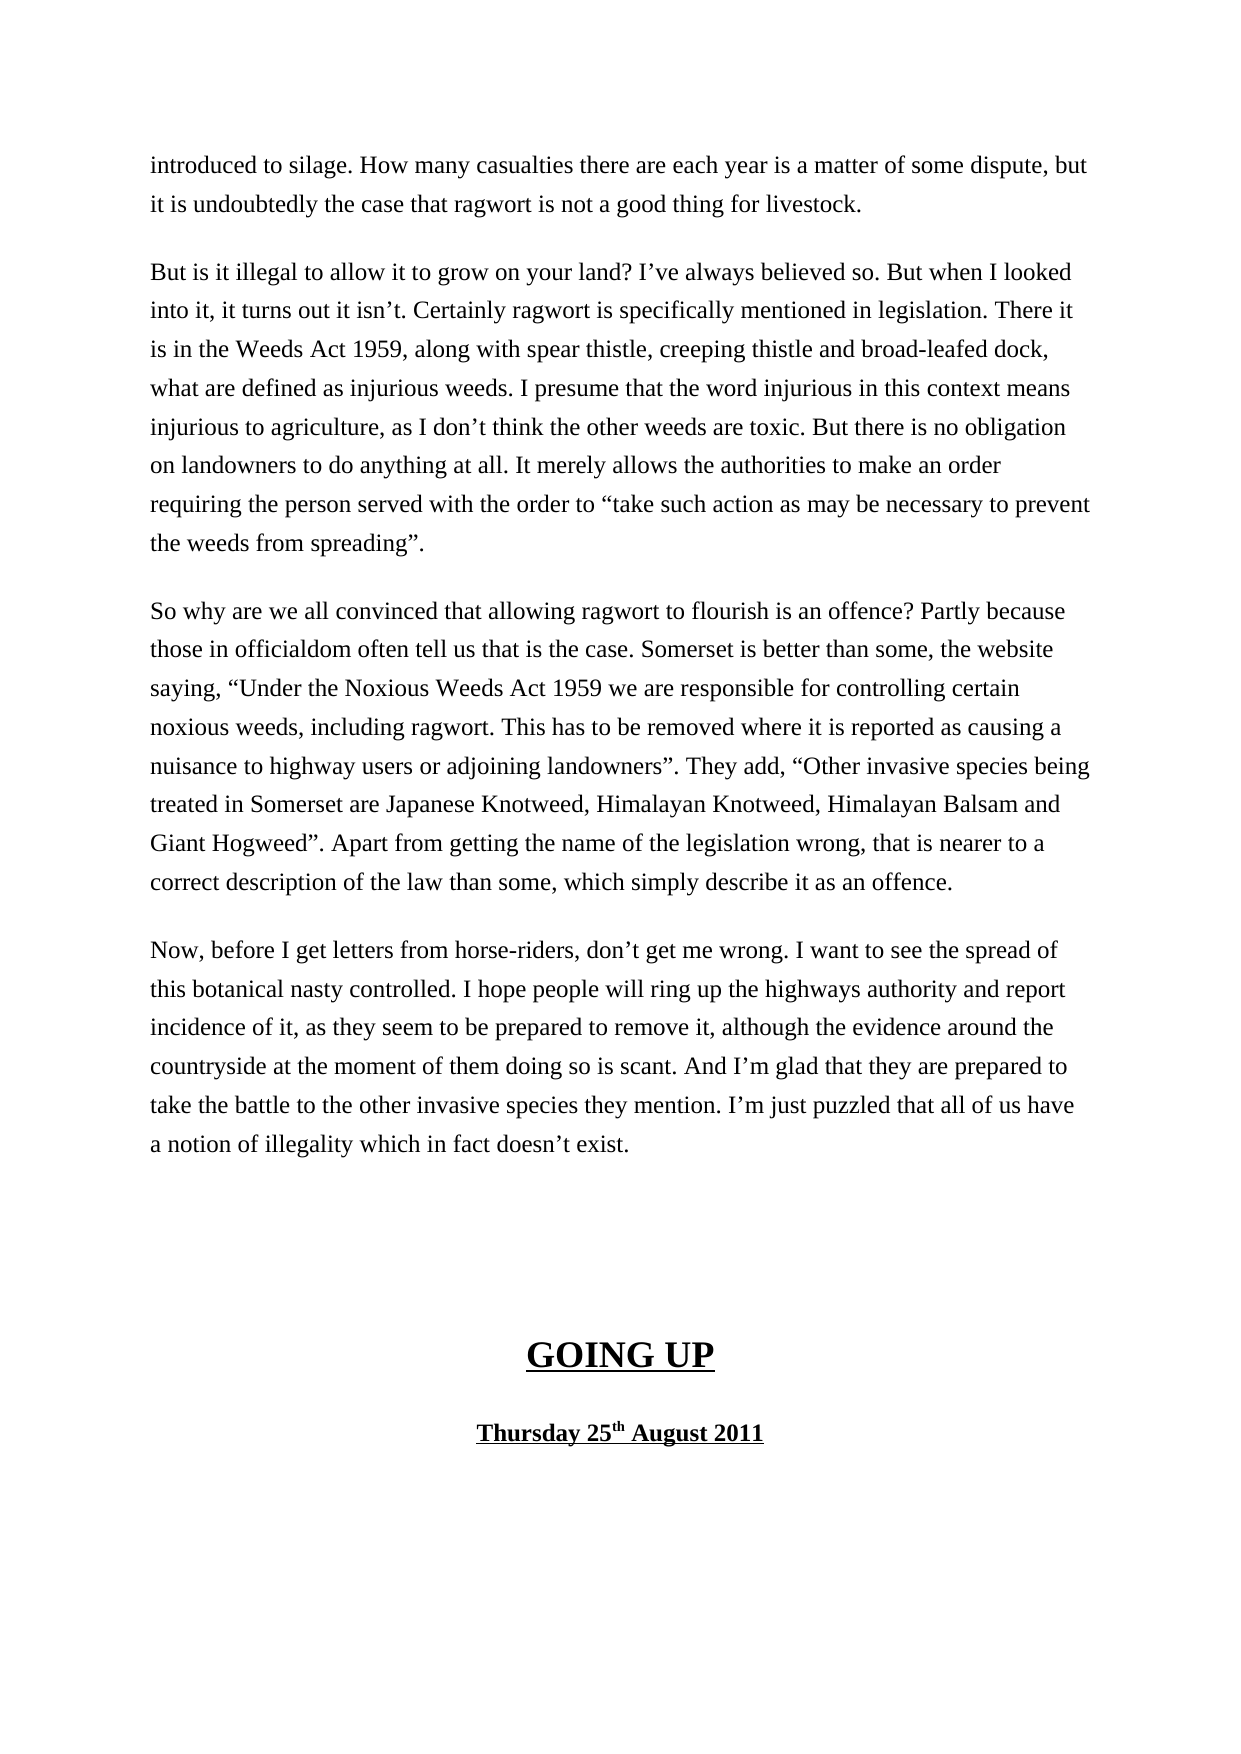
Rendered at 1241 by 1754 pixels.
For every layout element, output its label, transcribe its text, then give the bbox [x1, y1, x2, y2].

text Now, before I get letters from horse-riders, don’t get me wrong. I want to see the spread of this botanical nasty controlled. I hope people will ring up the highways authority and report incidence of it, as they seem to be prepared to remove it, although the evidence around the countryside at the moment of them doing so is scant. And I’m glad that they are prepared to take the battle to the other invasive species they mention. I’m just puzzled that all of us have a notion of illegality which in fact doesn’t exist. [150, 935, 1090, 1157]
text GOING UP [150, 1332, 1090, 1376]
text Thursday 25th August 2011 [150, 1418, 1090, 1447]
text So why are we all convinced that allowing ragwort to flourish is an offence? Partly because those in officialdom often tell us that is the case. Somerset is better than some, the website saying, “Under the Noxious Weeds Act 1959 we are responsible for controlling certain noxious weeds, including ragwort. This has to be removed where it is reported as causing a nuisance to highway users or adjoining landowners”. They add, “Other invasive species being treated in Somerset are Japanese Knotweed, Himalayan Knotweed, Himalayan Balsam and Giant Hogweed”. Apart from getting the name of the legislation wrong, that is nearer to a correct description of the law than some, which simply describe it as an offence. [150, 596, 1090, 896]
text But is it illegal to allow it to grow on your land? I’ve always believed so. But when I looked into it, it turns out it isn’t. Certainly ragwort is specifically mentioned in legislation. There it is in the Weeds Act 1959, along with spear thistle, creeping thistle and broad-leafed dock, what are defined as injurious weeds. I presume that the word injurious in this context means injurious to agriculture, as I don’t think the other weeds are toxic. But there is no obligation on landowners to do anything at all. It merely allows the authorities to make an order requiring the person served with the order to “take such action as may be necessary to prevent the weeds from spreading”. [150, 257, 1090, 557]
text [150, 150, 1090, 217]
